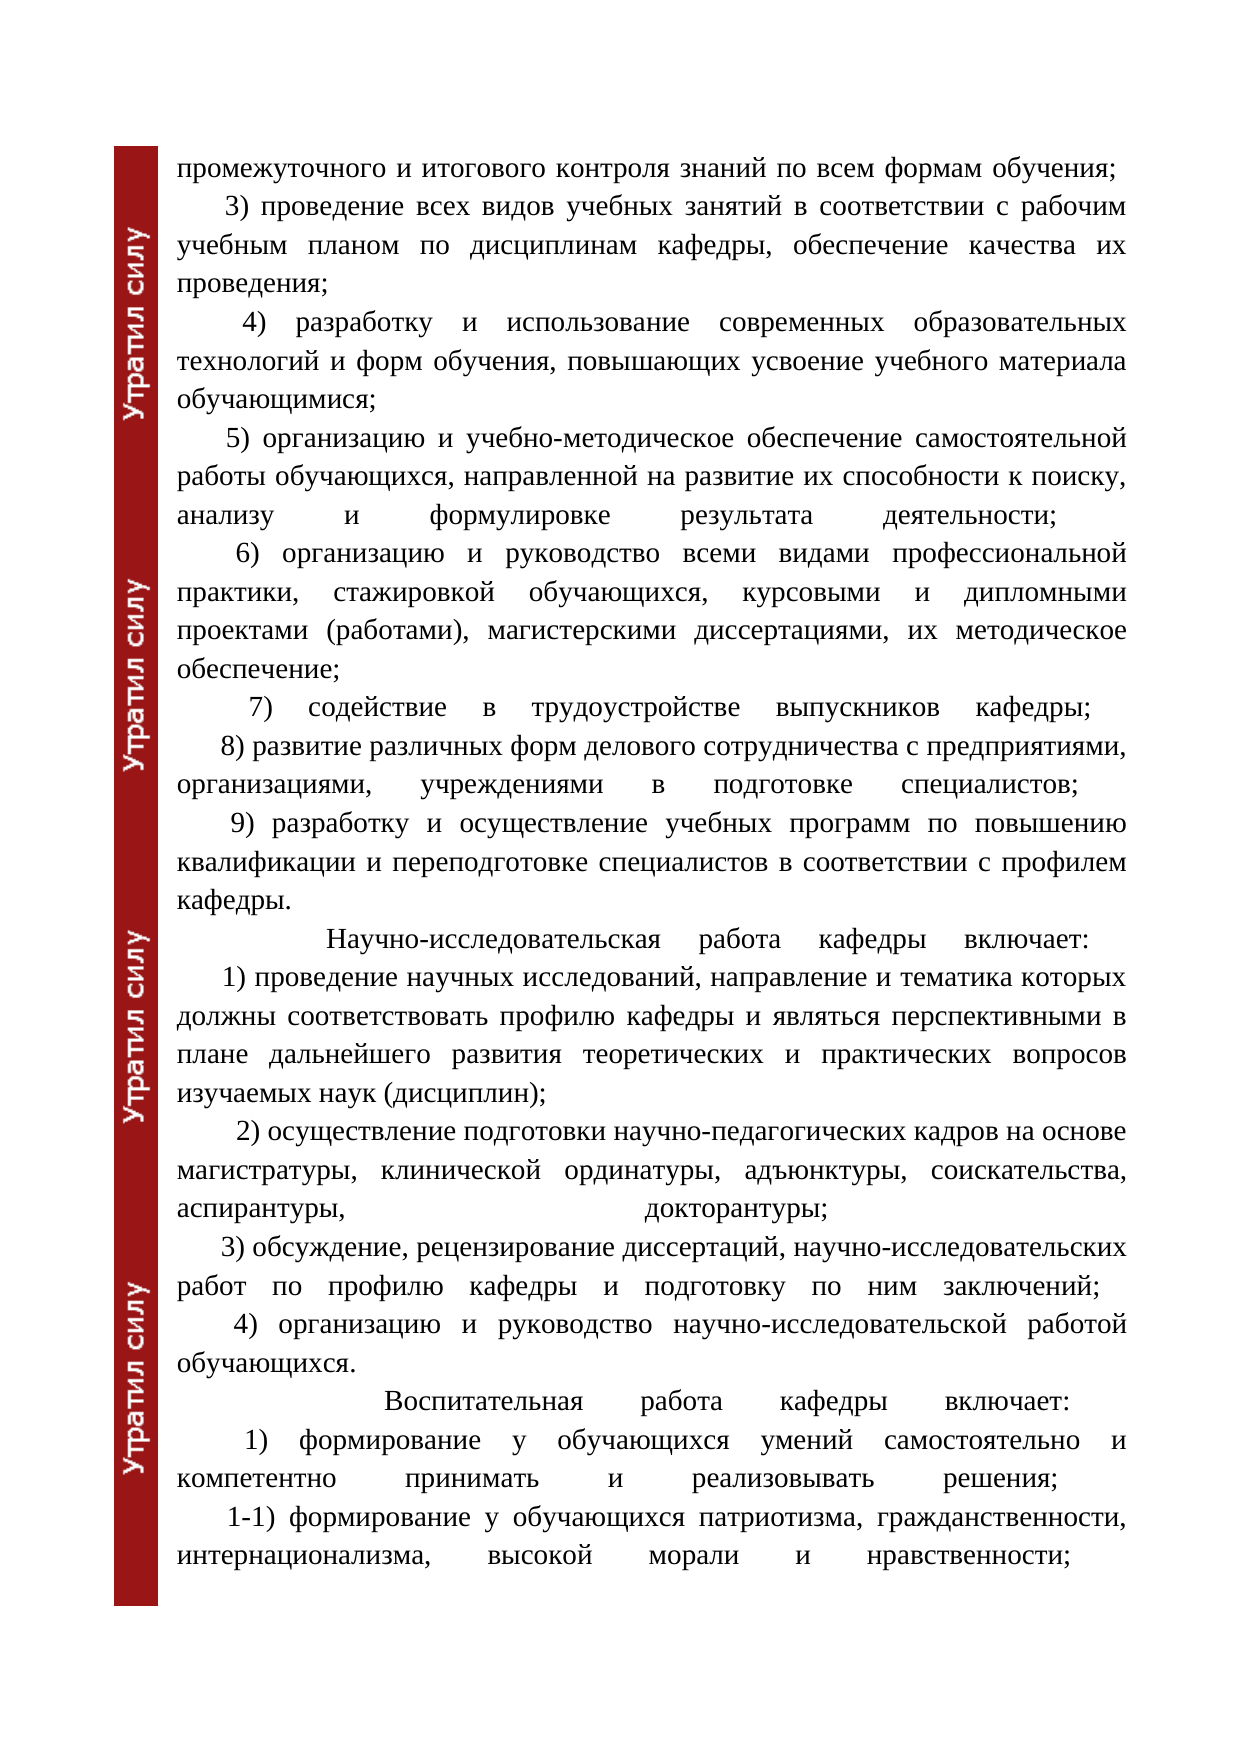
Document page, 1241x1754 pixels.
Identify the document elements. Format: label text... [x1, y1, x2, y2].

picture [114, 916, 158, 921]
picture [114, 1108, 158, 1113]
picture [114, 1571, 158, 1606]
picture [114, 146, 158, 150]
text 2) осуществление подготовки научно-педагогических кадров на основе магистратуры, клинической ординатуры, адъюнктуры, соискательства, аспирантуры, докторантуры; 3) обсуждение, рецензирование диссертаций, научно-исследовательских работ по профилю кафедры и подготовку по ним заключений; 4) организацию и руководство научно-исследовательской работой обучающихся. [112, 1113, 1128, 1378]
picture [114, 1378, 158, 1383]
text Научно-исследовательская работа кафедры включает: 1) проведение научных исследований, направление и тематика которых должны соответствовать профилю кафедры и являться перспективными в плане дальнейшего развития теоретических и практических вопросов изучаемых наук (дисциплин); [112, 921, 1128, 1108]
